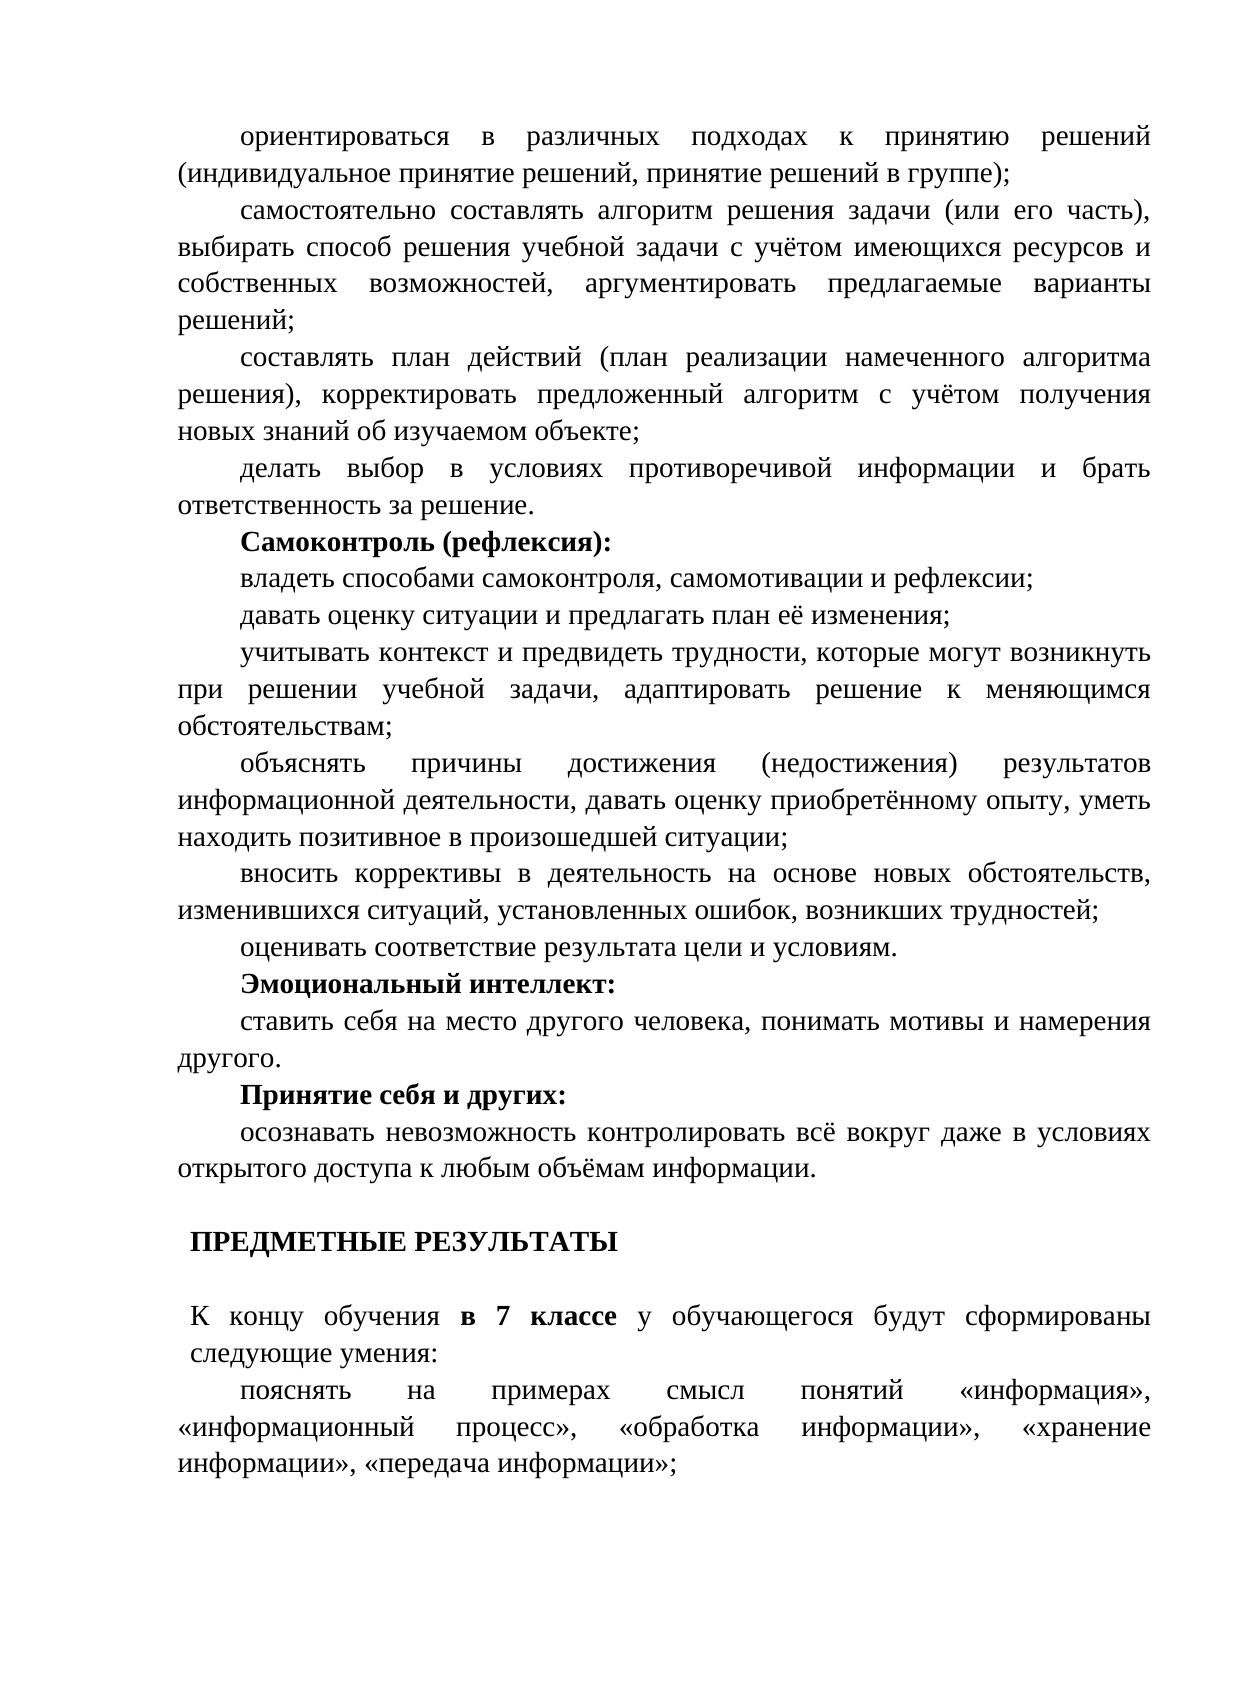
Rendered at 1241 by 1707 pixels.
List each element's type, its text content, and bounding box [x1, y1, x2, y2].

text ПРЕДМЕТНЫЕ РЕЗУЛЬТАТЫ [190, 1224, 1152, 1258]
text самостоятельно составлять алгоритм решения задачи (или его часть), выбирать способ решения учебной задачи с учётом имеющихся ресурсов и собственных возможностей, аргументировать предлагаемые варианты решений; [177, 192, 1152, 336]
text Принятие себя и других: [177, 1077, 1152, 1110]
text Самоконтроль (рефлексия): [177, 524, 1152, 557]
text учитывать контекст и предвидеть трудности, которые могут возникнуть при решении учебной задачи, адаптировать решение к меняющимся обстоятельствам; [177, 634, 1152, 742]
text владеть способами самоконтроля, самомотивации и рефлексии; [177, 561, 1152, 594]
text осознавать невозможность контролировать всё вокруг даже в условиях открытого доступа к любым объёмам информации. [177, 1114, 1152, 1184]
text вносить коррективы в деятельность на основе новых обстоятельств, изменившихся ситуаций, установленных ошибок, возникших трудностей; [177, 856, 1152, 926]
text ориентироваться в различных подходах к принятию решений (индивидуальное принятие решений, принятие решений в группе); [177, 118, 1152, 188]
text объяснять причины достижения (недостижения) результатов информационной деятельности, давать оценку приобретённому опыту, уметь находить позитивное в произошедшей ситуации; [177, 745, 1152, 852]
text делать выбор в условиях противоречивой информации и брать ответственность за решение. [177, 450, 1152, 520]
text оценивать соответствие результата цели и условиям. [177, 929, 1152, 963]
text составлять план действий (план реализации намеченного алгоритма решения), корректировать предложенный алгоритм с учётом получения новых знаний об изучаемом объекте; [177, 339, 1152, 447]
text К концу обучения в 7 классе у обучающегося будут сформированы следующие умения: [190, 1298, 1152, 1368]
text Эмоциональный интеллект: [177, 966, 1152, 1000]
text пояснять на примерах смысл понятий «информация», «информационный процесс», «обработка информации», «хранение информации», «передача информации»; [177, 1372, 1152, 1479]
text ставить себя на место другого человека, понимать мотивы и намерения другого. [177, 1003, 1152, 1073]
text давать оценку ситуации и предлагать план её изменения; [177, 597, 1152, 631]
